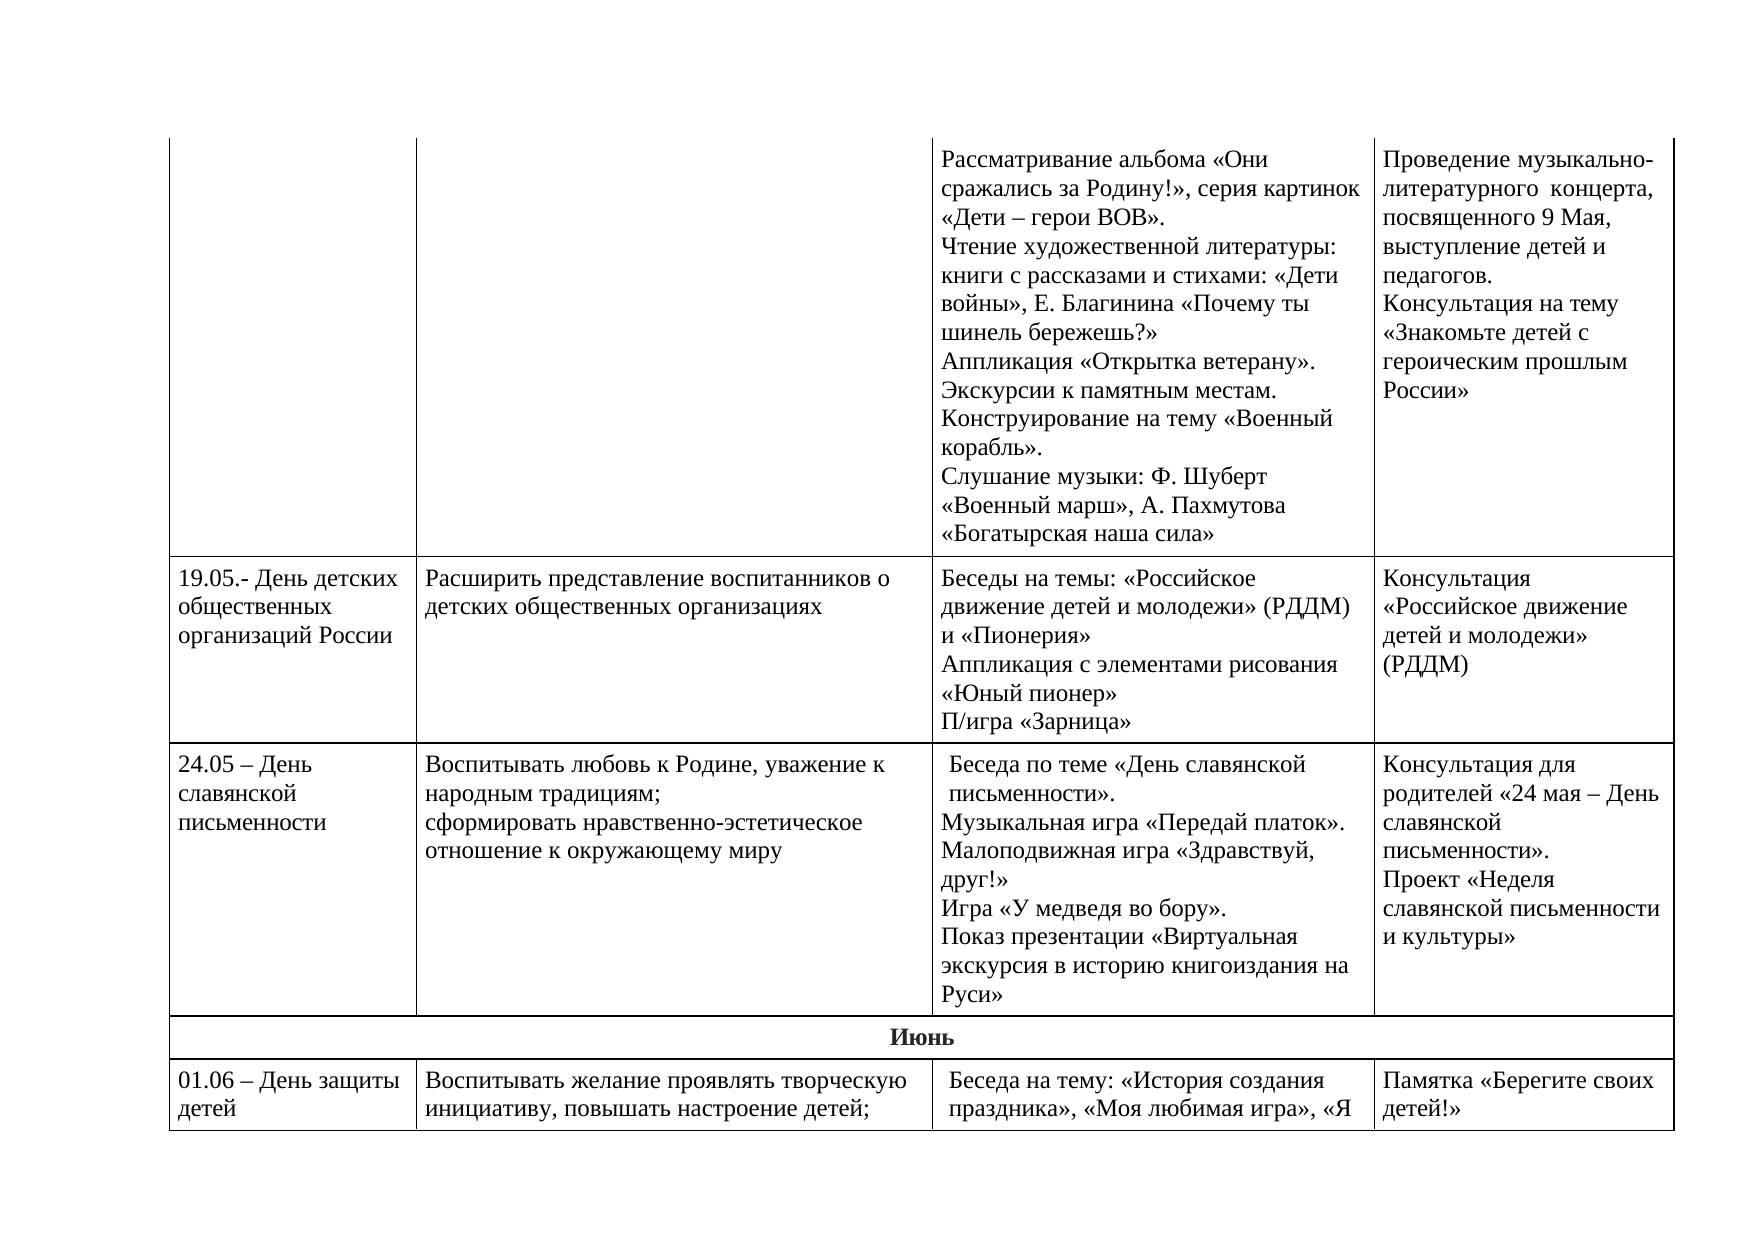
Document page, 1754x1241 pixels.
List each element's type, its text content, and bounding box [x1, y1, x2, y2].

table_cell Памятка «Берегите своих детей!» [1375, 1060, 1673, 1129]
table_cell Воспитывать желание проявлять творческую инициативу, повышать настроение детей; [417, 1060, 932, 1129]
table_cell Июнь [170, 1017, 1673, 1058]
table_cell Консультация «Российское движение детей и молодежи» (РДДМ) [1375, 557, 1673, 742]
table_cell 24.05 – День славянской письменности [170, 744, 416, 1015]
table_cell Расширить представление воспитанников о детских общественных организациях [417, 557, 932, 742]
table_cell Воспитывать любовь к Родине, уважение к народным традициям; сформировать нравственно-эстетическое отношение к окружающему миру [417, 744, 932, 1015]
table_cell Беседы на темы: «Российское движение детей и молодежи» (РДДМ) и «Пионерия» Аппликация с элементами рисования «Юный пионер» П/игра «Зарница» [933, 557, 1374, 742]
table_header Проведение музыкально- литературного концерта, посвященного 9 Мая, выступление детей и педагогов. Консультация на тему «Знакомьте детей с героическим прошлым России» [1375, 138, 1673, 556]
table_cell 19.05.- День детских общественных организаций России [170, 557, 416, 742]
table_header [417, 138, 932, 556]
table_header Рассматривание альбома «Они сражались за Родину!», серия картинок «Дети – герои ВОВ». Чтение художественной литературы: книги с рассказами и стихами: «Дети войны», Е. Благинина «Почему ты шинель бережешь?» Аппликация «Открытка ветерану». Экскурсии к памятным местам. Конструирование на тему «Военный корабль». Слушание музыки: Ф. Шуберт «Военный марш», А. Пахмутова «Богатырская наша сила» [933, 138, 1374, 556]
table_cell Консультация для родителей «24 мая – День славянской письменности». Проект «Неделя славянской письменности и культуры» [1375, 744, 1673, 1015]
table_cell 01.06 – День защиты детей [170, 1060, 416, 1129]
table_header [170, 138, 416, 556]
table_cell Беседа на тему: «История создания праздника», «Моя любимая игра», «Я [933, 1060, 1374, 1129]
table_cell Беседа по теме «День славянской письменности». Музыкальная игра «Передай платок». Малоподвижная игра «Здравствуй, друг!» Игра «У медведя во бору». Показ презентации «Виртуальная экскурсия в историю книгоиздания на Руси» [933, 744, 1374, 1015]
